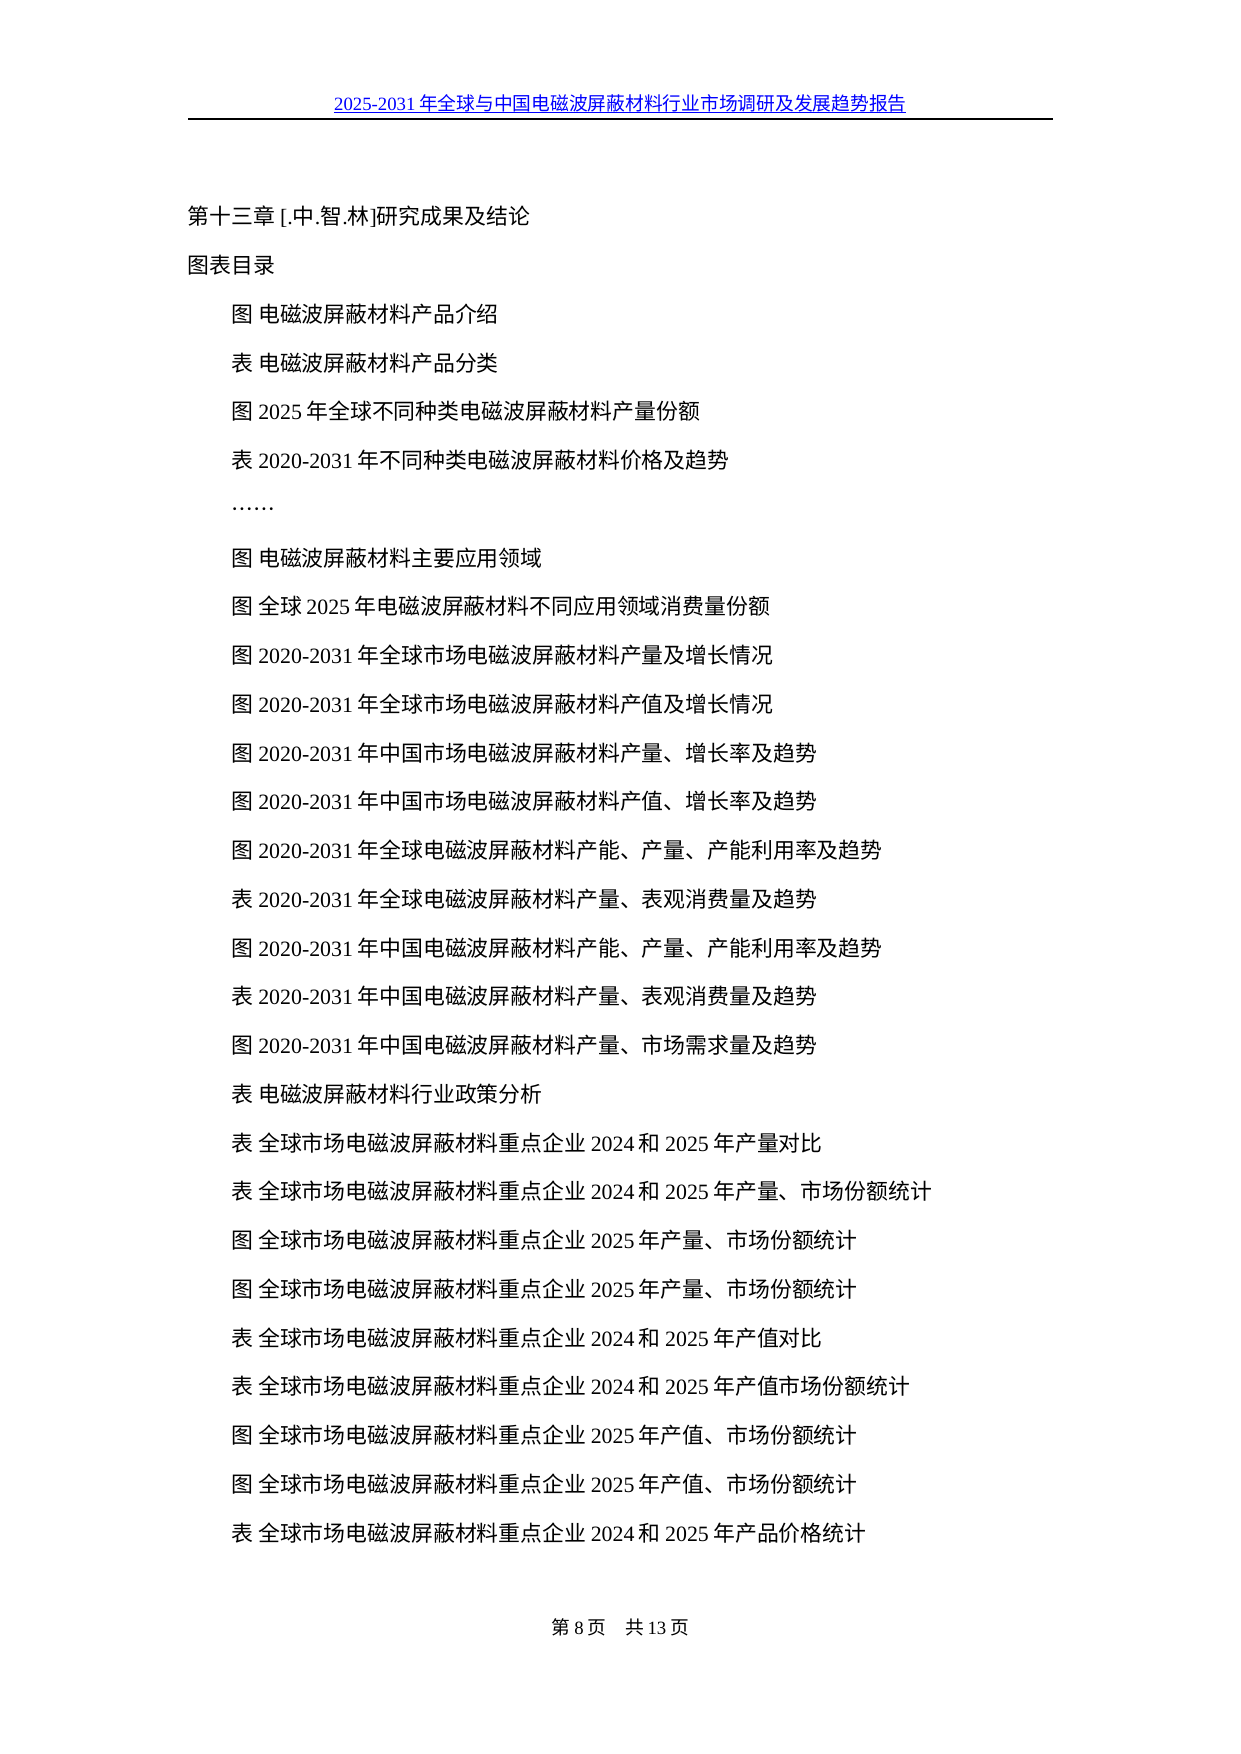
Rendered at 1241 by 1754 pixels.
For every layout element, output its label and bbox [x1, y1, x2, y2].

text [187, 150, 1053, 1548]
